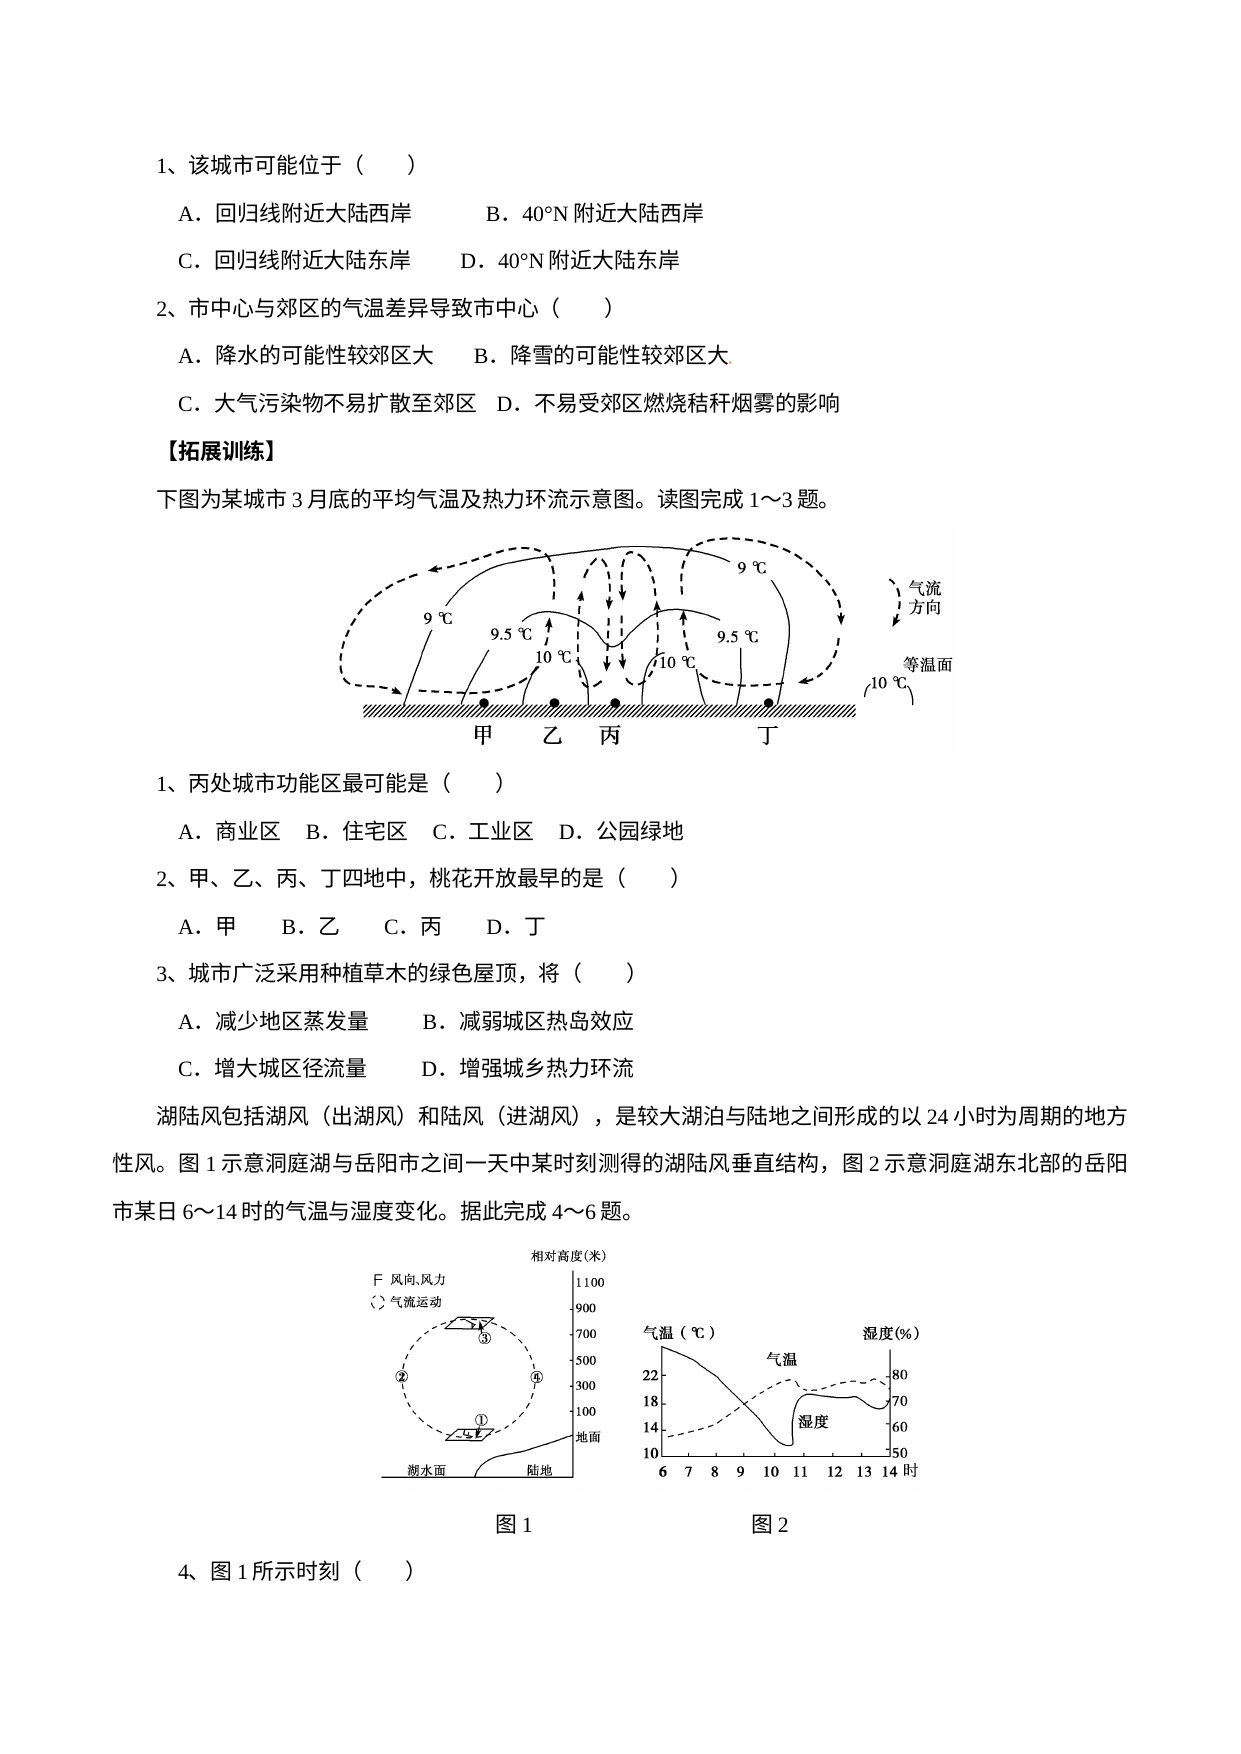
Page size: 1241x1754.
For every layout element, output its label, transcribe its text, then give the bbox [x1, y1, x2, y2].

text 湖陆风包括湖风（出湖风）和陆风（进湖风），是较大湖泊与陆地之间形成的以24小时为周期的地方性风。图1示意洞庭湖与岳阳市之间一天中某时刻测得的湖陆风垂直结构，图2示意洞庭湖东北部的岳阳市某日6～14时的气温与湿度变化。据此完成4～6题。 [112, 1099, 1128, 1226]
text 1、该城市可能位于（ ） [112, 148, 1128, 180]
text 2、甲、乙、丙、丁四地中，桃花开放最早的是（ ） [112, 861, 1128, 893]
text C．增大城区径流量 D．增强城乡热力环流 [112, 1051, 1128, 1083]
text 3、城市广泛采用种植草木的绿色屋顶，将（ ） [112, 956, 1128, 988]
text 1、丙处城市功能区最可能是（ ） [112, 766, 1128, 798]
text A．甲 B．乙 C．丙 D．丁 [112, 909, 1128, 941]
text C．大气污染物不易扩散至郊区 D．不易受郊区燃烧秸秆烟雾的影响 [112, 386, 1128, 417]
text A．商业区 B．住宅区 C．工业区 D．公园绿地 [112, 814, 1128, 846]
text A．回归线附近大陆西岸 B．40°N附近大陆西岸 [112, 196, 1128, 227]
text 下图为某城市3月底的平均气温及热力环流示意图。读图完成1～3题。 [112, 482, 1128, 514]
text A．降水的可能性较郊区大 B．降雪的可能性较郊区大 [112, 338, 1128, 370]
picture [327, 529, 957, 752]
text C．回归线附近大陆东岸 D．40°N附近大陆东岸 [112, 243, 1128, 275]
text 4、图1所示时刻（ ） [112, 1554, 1128, 1586]
picture [361, 1241, 923, 1492]
text 2、市中心与郊区的气温差异导致市中心（ ） [112, 291, 1128, 322]
text A．减少地区蒸发量 B．减弱城区热岛效应 [112, 1004, 1128, 1036]
text 【拓展训练】 [112, 433, 1128, 466]
text 图1 图2 [112, 1507, 1128, 1538]
